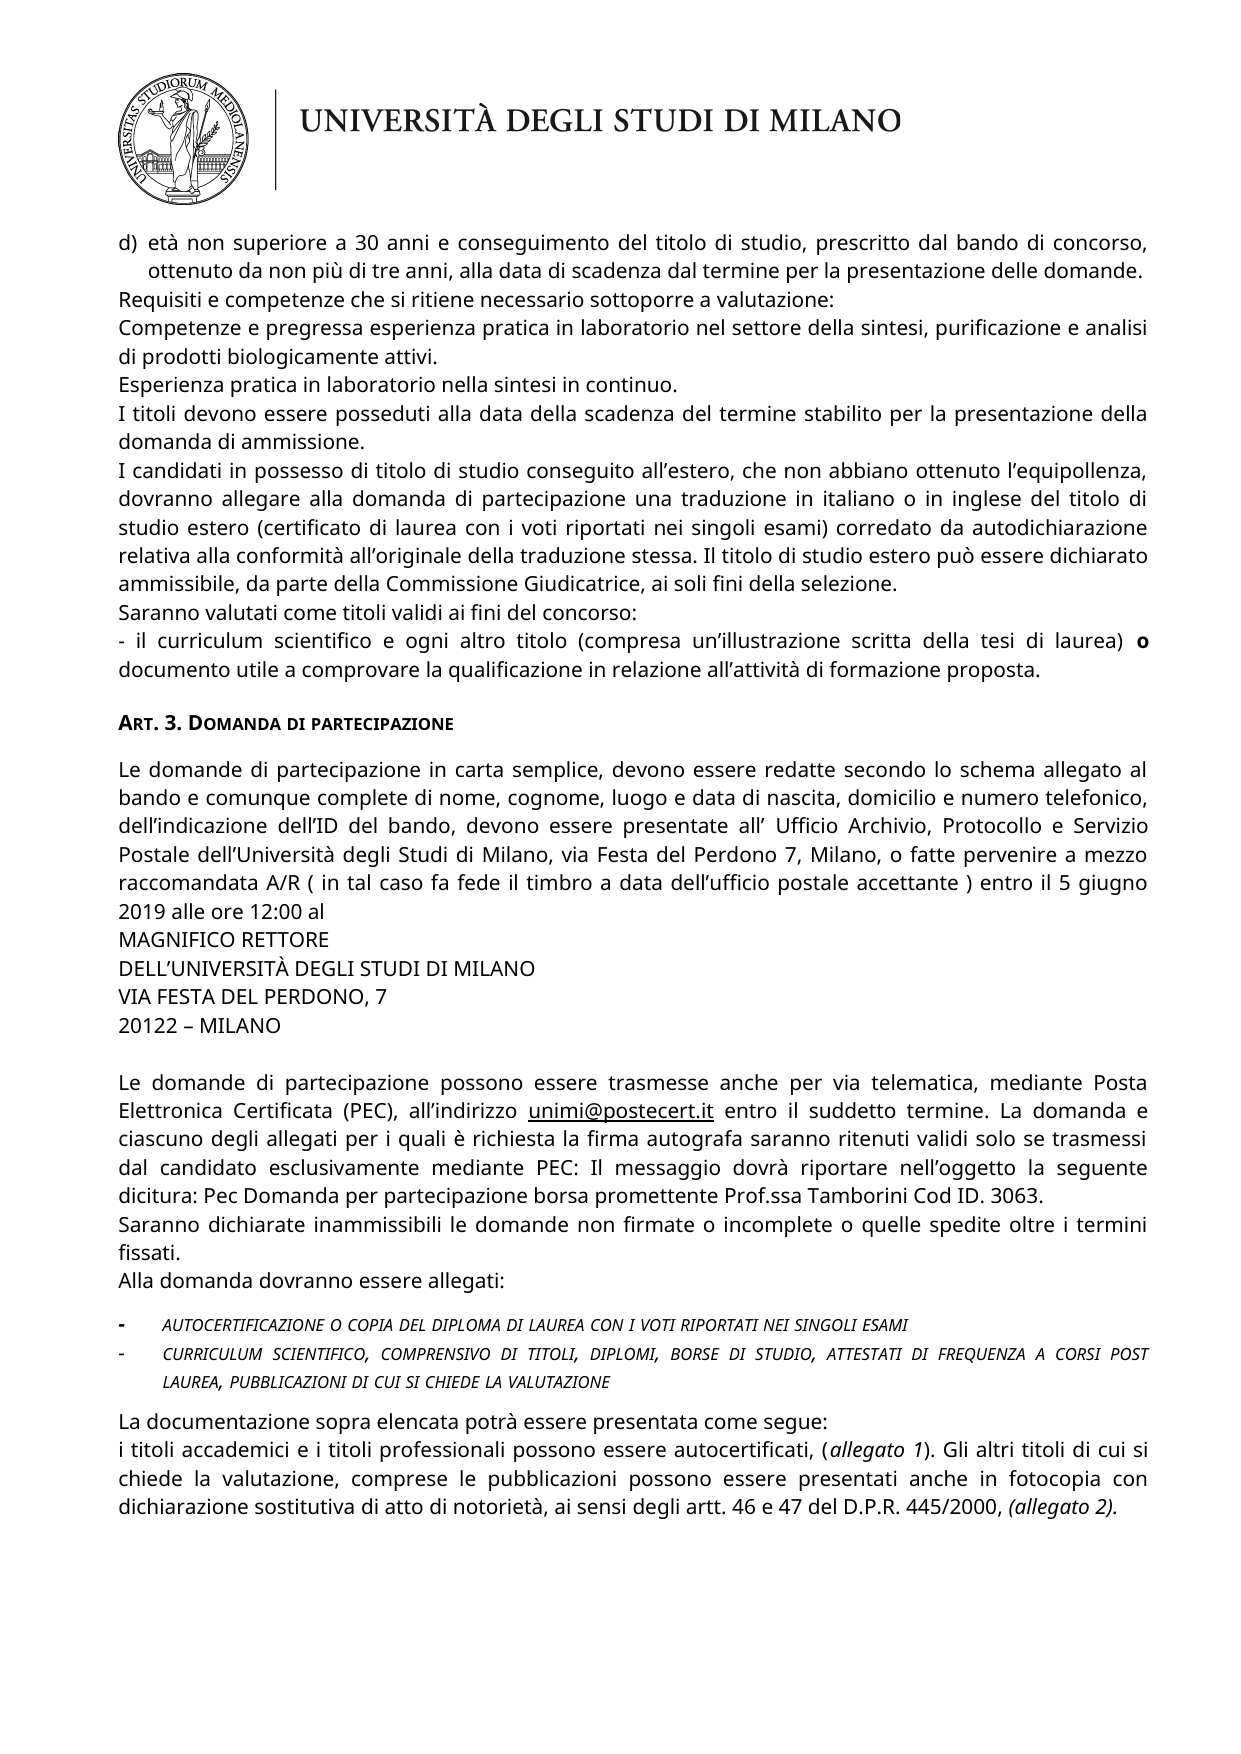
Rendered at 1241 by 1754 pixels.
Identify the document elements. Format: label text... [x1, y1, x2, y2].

list età non superiore a 30 anni e conseguimento del titolo di studio, prescritto dal bando di concorso, ottenuto da non più di tre anni, alla data di scadenza dal termine per la presentazione delle domande. [118, 228, 1149, 285]
picture [118, 73, 901, 205]
list curriculum scientifico, comprensivo di titoli, diplomi, borse di studio, attestati di frequenza a corsi post laurea, pubblicazioni di cui si chiede la valutazione [118, 1338, 1149, 1394]
text Saranno valutati come titoli validi ai fini del concorso: [118, 598, 1149, 626]
text Esperienza pratica in laboratorio nella sintesi in continuo. [118, 370, 1149, 399]
text I titoli devono essere posseduti alla data della scadenza del termine stabilito per la presentazione della domanda di ammissione. [118, 399, 1149, 456]
text Le domande di partecipazione possono essere trasmesse anche per via telematica, mediante Posta Elettronica Certificata (PEC), all’indirizzo unimi@postecert.it entro il suddetto termine. La domanda e ciascuno degli allegati per i quali è richiesta la firma autografa saranno ritenuti validi solo se trasmessi dal candidato esclusivamente mediante PEC: Il messaggio dovrà riportare nell’oggetto la seguente dicitura: Pec Domanda per partecipazione borsa promettente Prof.ssa Tamborini Cod ID. 3063. [118, 1068, 1149, 1210]
text I candidati in possesso di titolo di studio conseguito all’estero, che non abbiano ottenuto l’equipollenza, dovranno allegare alla domanda di partecipazione una traduzione in italiano o in inglese del titolo di studio estero (certificato di laurea con i voti riportati nei singoli esami) corredato da autodichiarazione relativa alla conformità all’originale della traduzione stessa. Il titolo di studio estero può essere dichiarato ammissibile, da parte della Commissione Giudicatrice, ai soli fini della selezione. [118, 456, 1149, 598]
text DELL’UNIVERSITÀ DEGLI STUDI DI MILANO [118, 954, 1149, 982]
text i titoli accademici e i titoli professionali possono essere autocertificati, (allegato 1). Gli altri titoli di cui si chiede la valutazione, comprese le pubblicazioni possono essere presentati anche in fotocopia con dichiarazione sostitutiva di atto di notorietà, ai sensi degli artt. 46 e 47 del D.P.R. 445/2000, (allegato 2). [118, 1436, 1149, 1521]
text - il curriculum scientifico e ogni altro titolo (compresa un’illustrazione scritta della tesi di laurea) o documento utile a comprovare la qualificazione in relazione all’attività di formazione proposta. [118, 626, 1149, 683]
text Le domande di partecipazione in carta semplice, devono essere redatte secondo lo schema allegato al bando e comunque complete di nome, cognome, luogo e data di nascita, domicilio e numero telefonico, dell’indicazione dell’ID del bando, devono essere presentate all’ Ufficio Archivio, Protocollo e Servizio Postale dell’Università degli Studi di Milano, via Festa del Perdono 7, Milano, o fatte pervenire a mezzo raccomandata A/R ( in tal caso fa fede il timbro a data dell’ufficio postale accettante ) entro il 5 giugno 2019 alle ore 12:00 al [118, 755, 1149, 925]
text Alla domanda dovranno essere allegati: [118, 1267, 1149, 1295]
text 20122 – MILANO [118, 1011, 1149, 1039]
text Competenze e pregressa esperienza pratica in laboratorio nel settore della sintesi, purificazione e analisi di prodotti biologicamente attivi. [118, 313, 1149, 370]
text Art. 3. Domanda di partecipazione [118, 708, 1122, 737]
text Requisiti e competenze che si ritiene necessario sottoporre a valutazione: [118, 285, 1149, 313]
text Saranno dichiarate inammissibili le domande non firmate o incomplete o quelle spedite oltre i termini fissati. [118, 1210, 1149, 1267]
list autocertificazione o copia del diploma di laurea con i voti riportati nei singoli esami [118, 1309, 1149, 1338]
text MAGNIFICO RETTORE [118, 925, 1149, 954]
text VIA FESTA DEL PERDONO, 7 [118, 982, 1149, 1011]
text La documentazione sopra elencata potrà essere presentata come segue: [118, 1407, 1149, 1436]
